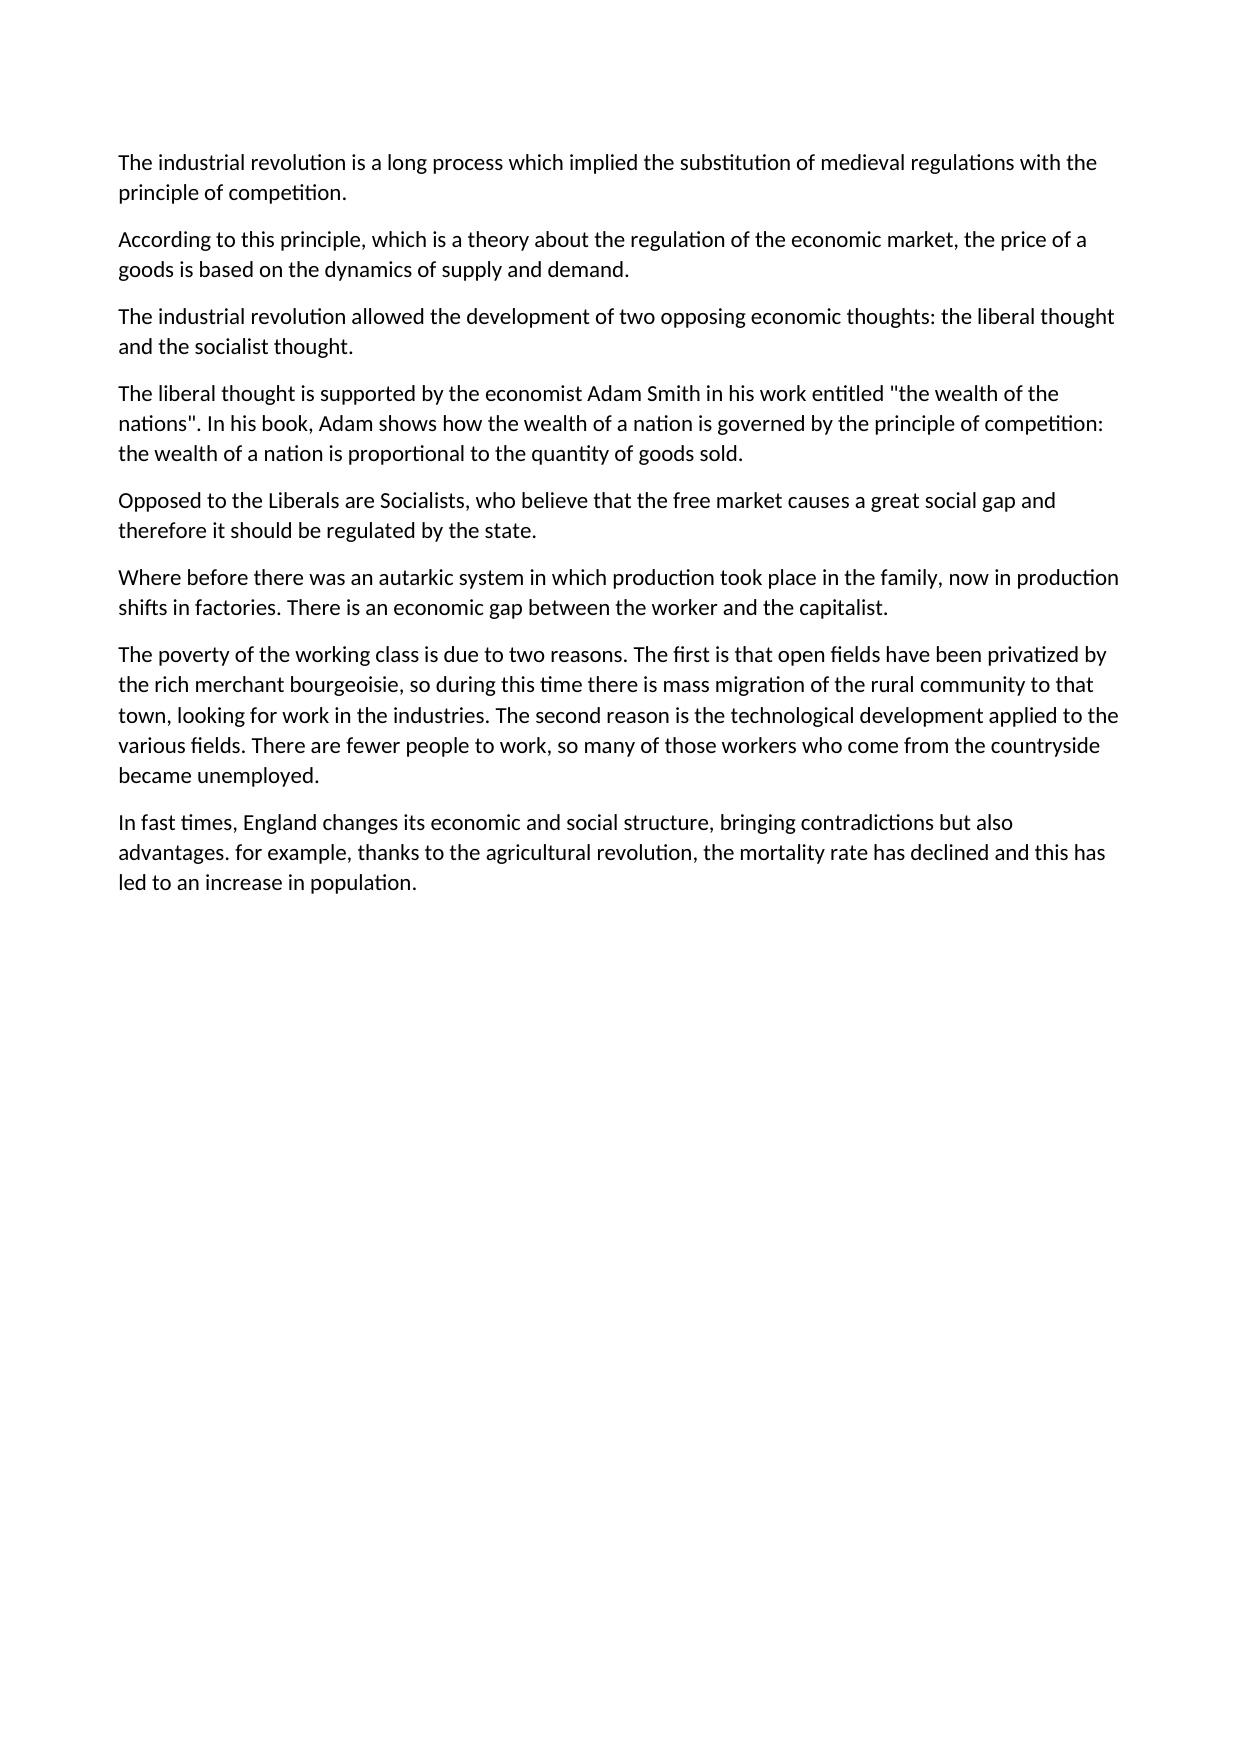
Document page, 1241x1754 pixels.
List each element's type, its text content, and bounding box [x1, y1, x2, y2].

text The industrial revolution allowed the development of two opposing economic thoughts: the liberal thought and the socialist thought. [118, 302, 1122, 360]
text According to this principle, which is a theory about the regulation of the economic market, the price of a goods is based on the dynamics of supply and demand. [118, 225, 1122, 283]
text Where before there was an autarkic system in which production took place in the family, now in production shifts in factories. There is an economic gap between the worker and the capitalist. [118, 563, 1122, 621]
text Opposed to the Liberals are Socialists, who believe that the free market causes a great social gap and therefore it should be regulated by the state. [118, 486, 1122, 544]
text The liberal thought is supported by the economist Adam Smith in his work entitled "the wealth of the nations". In his book, Adam shows how the wealth of a nation is governed by the principle of competition: the wealth of a nation is proportional to the quantity of goods sold. [118, 379, 1122, 467]
text In fast times, England changes its economic and social structure, bringing contradictions but also advantages. for example, thanks to the agricultural revolution, the mortality rate has declined and this has led to an increase in population. [118, 808, 1122, 896]
text The poverty of the working class is due to two reasons. The first is that open fields have been privatized by the rich merchant bourgeoisie, so during this time there is mass migration of the rural community to that town, looking for work in the industries. The second reason is the technological development applied to the various fields. There are fewer people to work, so many of those workers who come from the countryside became unemployed. [118, 640, 1122, 789]
text The industrial revolution is a long process which implied the substitution of medieval regulations with the principle of competition. [118, 148, 1122, 206]
